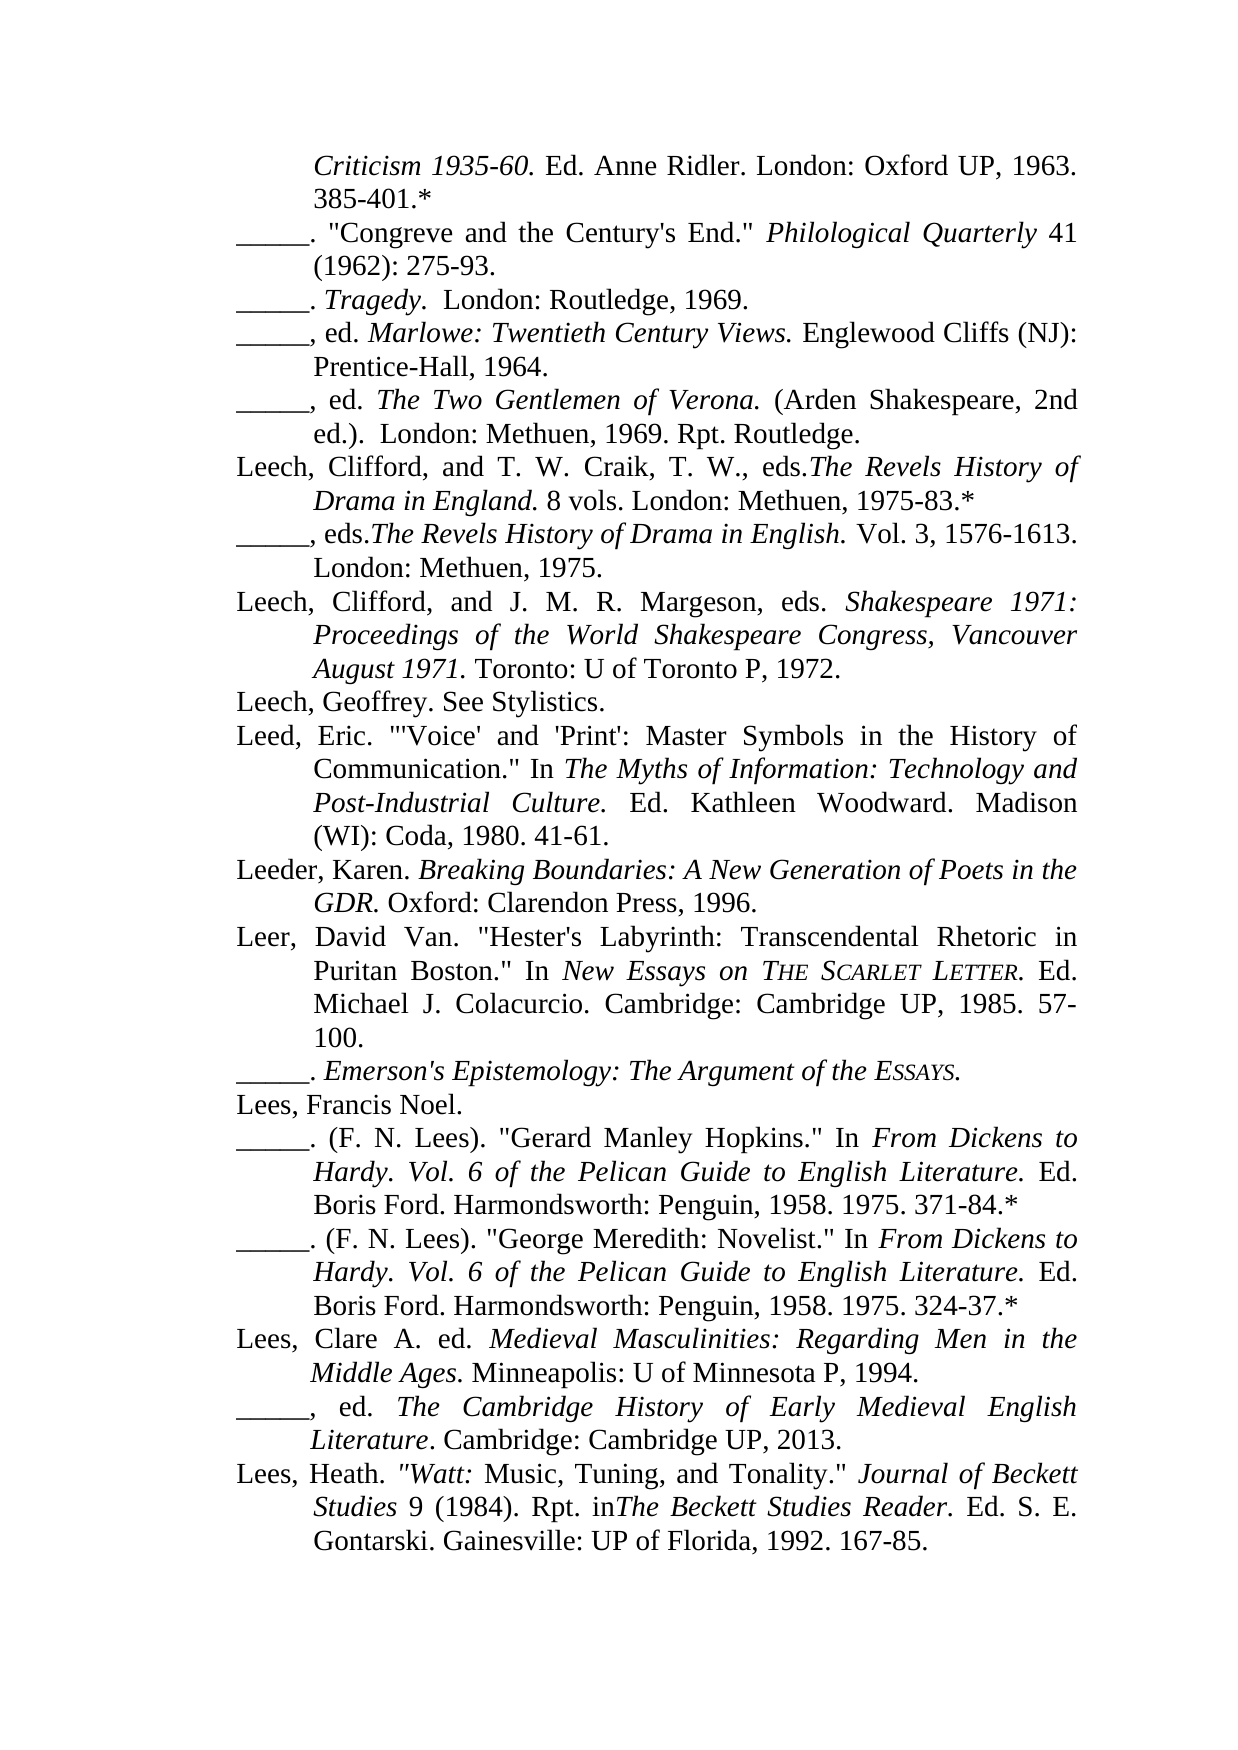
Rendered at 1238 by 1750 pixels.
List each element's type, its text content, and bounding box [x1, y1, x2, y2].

text Leed, Eric. "'Voice' and 'Print': Master Symbols in the History of Communication." In The Myths of Information: Technology and Post-Industrial Culture. Ed. Kathleen Woodward. Madison (WI): Coda, 1980. 41-61. [236, 718, 1078, 852]
text _____. "Congreve and the Century's End." Philological Quarterly 41 (1962): 275-93. [236, 215, 1078, 282]
text Lees, Francis Noel. [236, 1087, 1077, 1120]
text Leech, Geoffrey. See Stylistics. [236, 684, 1078, 718]
text Lees, Heath. "Watt: Music, Tuning, and Tonality." Journal of Beckett Studies 9 (1984). Rpt. inThe Beckett Studies Reader. Ed. S. E. Gontarski. Gainesville: UP of Florida, 1992. 167-85. [236, 1456, 1078, 1556]
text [236, 148, 1078, 215]
text _____. (F. N. Lees). "Gerard Manley Hopkins." In From Dickens to Hardy. Vol. 6 of the Pelican Guide to English Literature. Ed. Boris Ford. Harmondsworth: Penguin, 1958. 1975. 371-84.* [236, 1120, 1078, 1221]
text Leech, Clifford, and T. W. Craik, T. W., eds.The Revels History of Drama in England. 8 vols. London: Methuen, 1975-83.* [236, 449, 1078, 517]
text _____. Tragedy. London: Routledge, 1969. [236, 282, 1078, 315]
text Lees, Clare A. ed. Medieval Masculinities: Regarding Men in the Middle Ages. Minneapolis: U of Minnesota P, 1994. [236, 1322, 1078, 1389]
text _____, ed. The Two Gentlemen of Verona. (Arden Shakespeare, 2nd ed.). London: Methuen, 1969. Rpt. Routledge. [236, 382, 1078, 449]
text _____, ed. Marlowe: Twentieth Century Views. Englewood Cliffs (NJ): Prentice-Hall, 1964. [236, 315, 1078, 382]
text Leer, David Van. "Hester's Labyrinth: Transcendental Rhetoric in Puritan Boston." In New Essays on The Scarlet Letter. Ed. Michael J. Colacurcio. Cambridge: Cambridge UP, 1985. 57-100. [236, 919, 1078, 1053]
text _____. (F. N. Lees). "George Meredith: Novelist." In From Dickens to Hardy. Vol. 6 of the Pelican Guide to English Literature. Ed. Boris Ford. Harmondsworth: Penguin, 1958. 1975. 324-37.* [236, 1221, 1078, 1322]
text _____, eds.The Revels History of Drama in English. Vol. 3, 1576-1613. London: Methuen, 1975. [236, 517, 1078, 584]
text _____, ed. The Cambridge History of Early Medieval English Literature. Cambridge: Cambridge UP, 2013. [236, 1389, 1078, 1456]
text Leeder, Karen. Breaking Boundaries: A New Generation of Poets in the GDR. Oxford: Clarendon Press, 1996. [236, 852, 1078, 919]
text Leech, Clifford, and J. M. R. Margeson, eds. Shakespeare 1971: Proceedings of the World Shakespeare Congress, Vancouver August 1971. Toronto: U of Toronto P, 1972. [236, 584, 1078, 684]
text _____. Emerson's Epistemology: The Argument of the Essays. [236, 1053, 1077, 1087]
